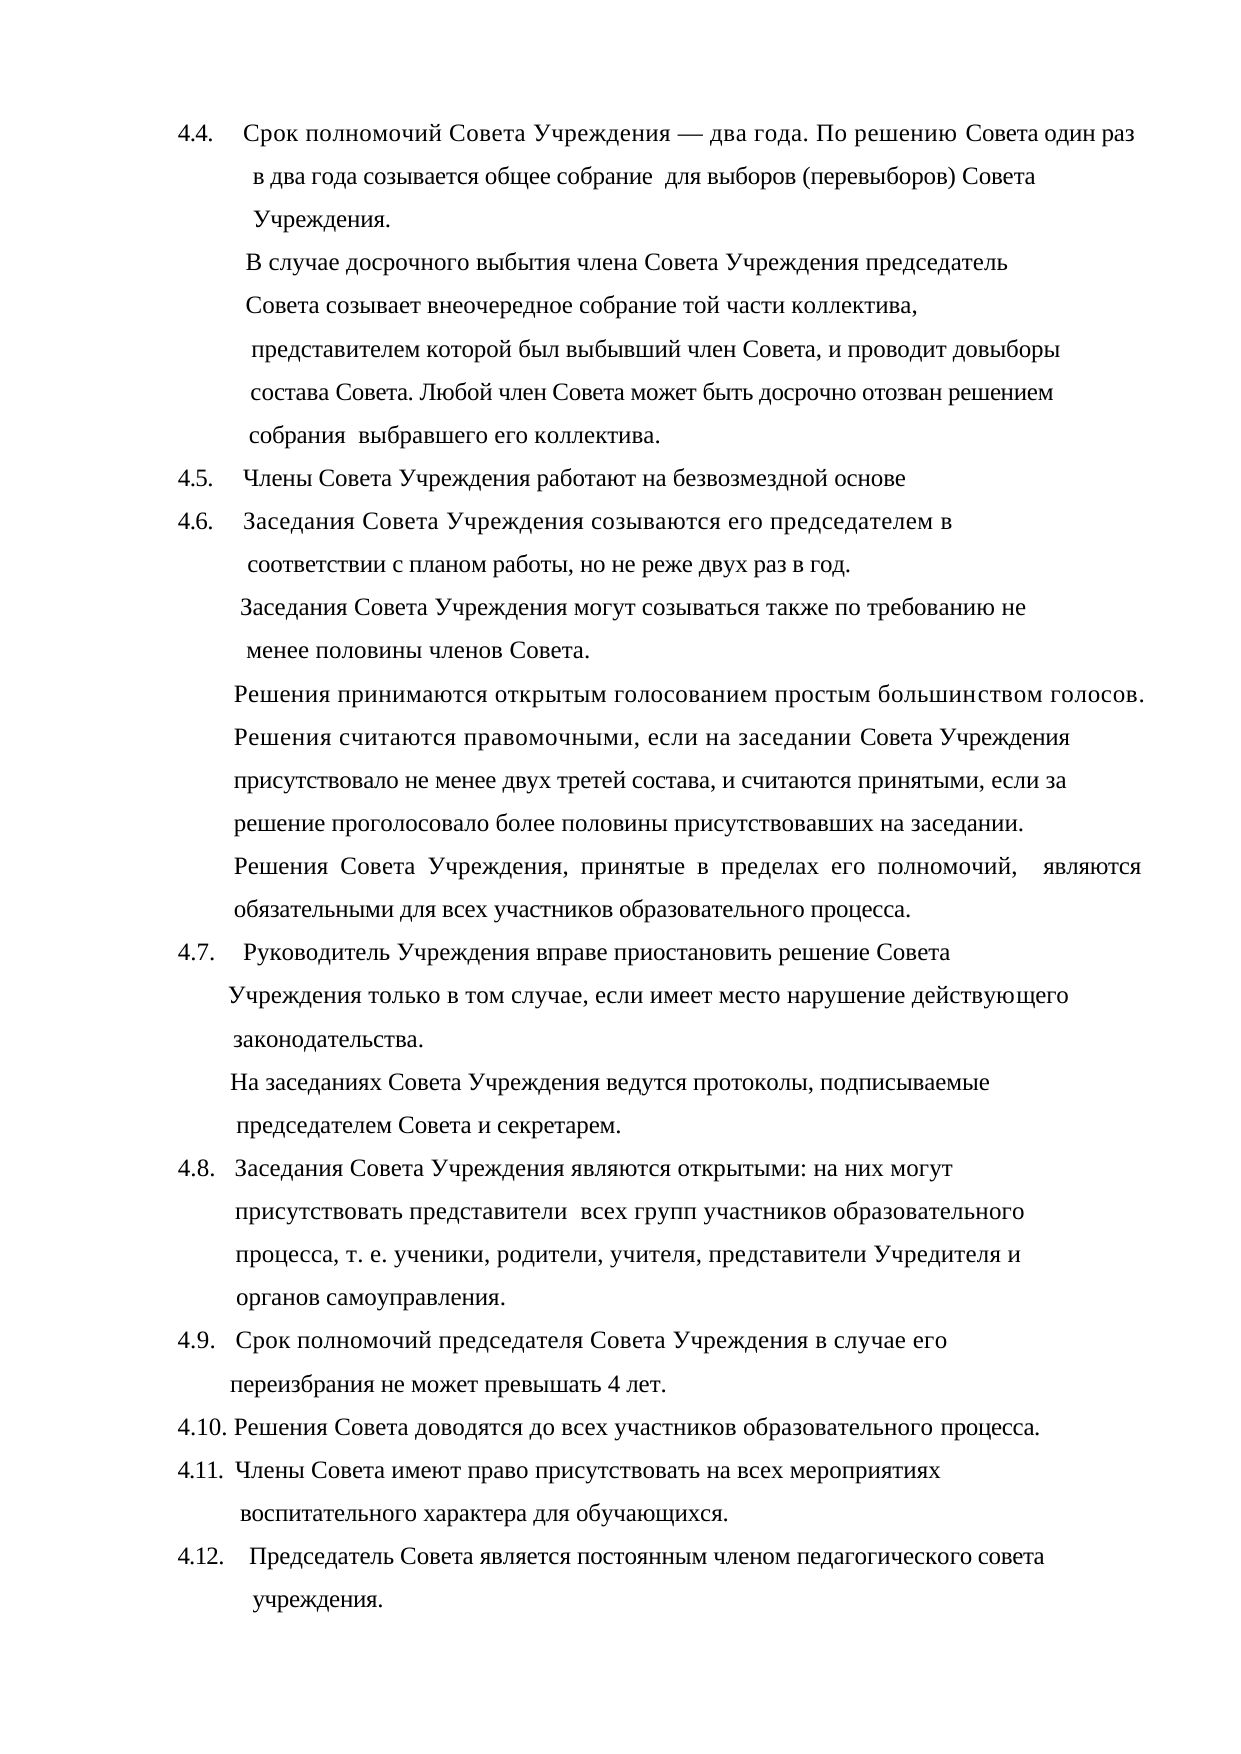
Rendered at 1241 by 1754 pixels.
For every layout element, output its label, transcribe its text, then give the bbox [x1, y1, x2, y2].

list Члены Совета Учреждения работают на безвозмездной основе [178, 463, 1152, 492]
text представителем которой был выбывший член Совета, и проводит довыборы [178, 334, 1152, 362]
text состава Совета. Любой член Совета может быть досрочно отозван решением [178, 377, 1152, 406]
text В случае досрочного выбытия члена Совета Учреждения председатель [178, 247, 1152, 276]
text 4.10. Решения Совета доводятся до всех участников образовательного процесса. [177, 1412, 1152, 1441]
list Председатель Совета является постоянным членом педагогического совета учреждения. [177, 1541, 1152, 1613]
text переизбрания не может превышать 4 лет. [177, 1369, 1152, 1397]
text Заседания Совета Учреждения могут созываться также по требованию не [233, 592, 1112, 621]
text соответствии с планом работы, но не реже двух раз в год. [233, 549, 1152, 578]
text На заседаниях Совета Учреждения ведутся протоколы, подписываемые [178, 1067, 1152, 1096]
text менее половины членов Совета. [233, 636, 1112, 664]
list Срок полномочий Совета Учреждения — два года. По решению Совета один раз в два года созывается общее собрание для выборов (перевыборов) Совета Учреждения. [178, 118, 1152, 233]
text председателем Совета и секретарем. [178, 1110, 1152, 1139]
text собрания выбравшего его коллектива. [178, 420, 1152, 449]
text Учреждения только в том случае, если имеет место нарушение действующего [178, 981, 1152, 1009]
text Решения принимаются открытым голосованием простым большинством голосов. Решения считаются правомочными, если на заседании Совета Учреждения присутствовало не менее двух третей состава, и считаются принятыми, если за решение проголосовало более половины присутствовавших на заседании. [233, 679, 1152, 837]
text 4.8. Заседания Совета Учреждения являются открытыми: на них могут [178, 1153, 1152, 1182]
text воспитательного характера для обучающихся. [177, 1498, 1152, 1527]
text Совета созывает внеочередное собрание той части коллектива, [178, 291, 1152, 319]
text 4.9. Срок полномочий председателя Совета Учреждения в случае его [177, 1326, 1152, 1354]
list Руководитель Учреждения вправе приостановить решение Совета [178, 937, 1152, 966]
text процесса, т. е. ученики, родители, учителя, представители Учредителя и органов самоуправления. [178, 1239, 1152, 1311]
text законодательства. [178, 1024, 1152, 1052]
text присутствовать представители всех групп участников образовательного [178, 1196, 1152, 1225]
text Решения Совета Учреждения, принятые в пределах его полномочий, являются обязательными для всех участников образовательного процесса. [233, 851, 1141, 923]
list Заседания Совета Учреждения созываются его председателем в [178, 506, 1152, 535]
text 4.11. Члены Совета имеют право присутствовать на всех мероприятиях [177, 1455, 1152, 1484]
